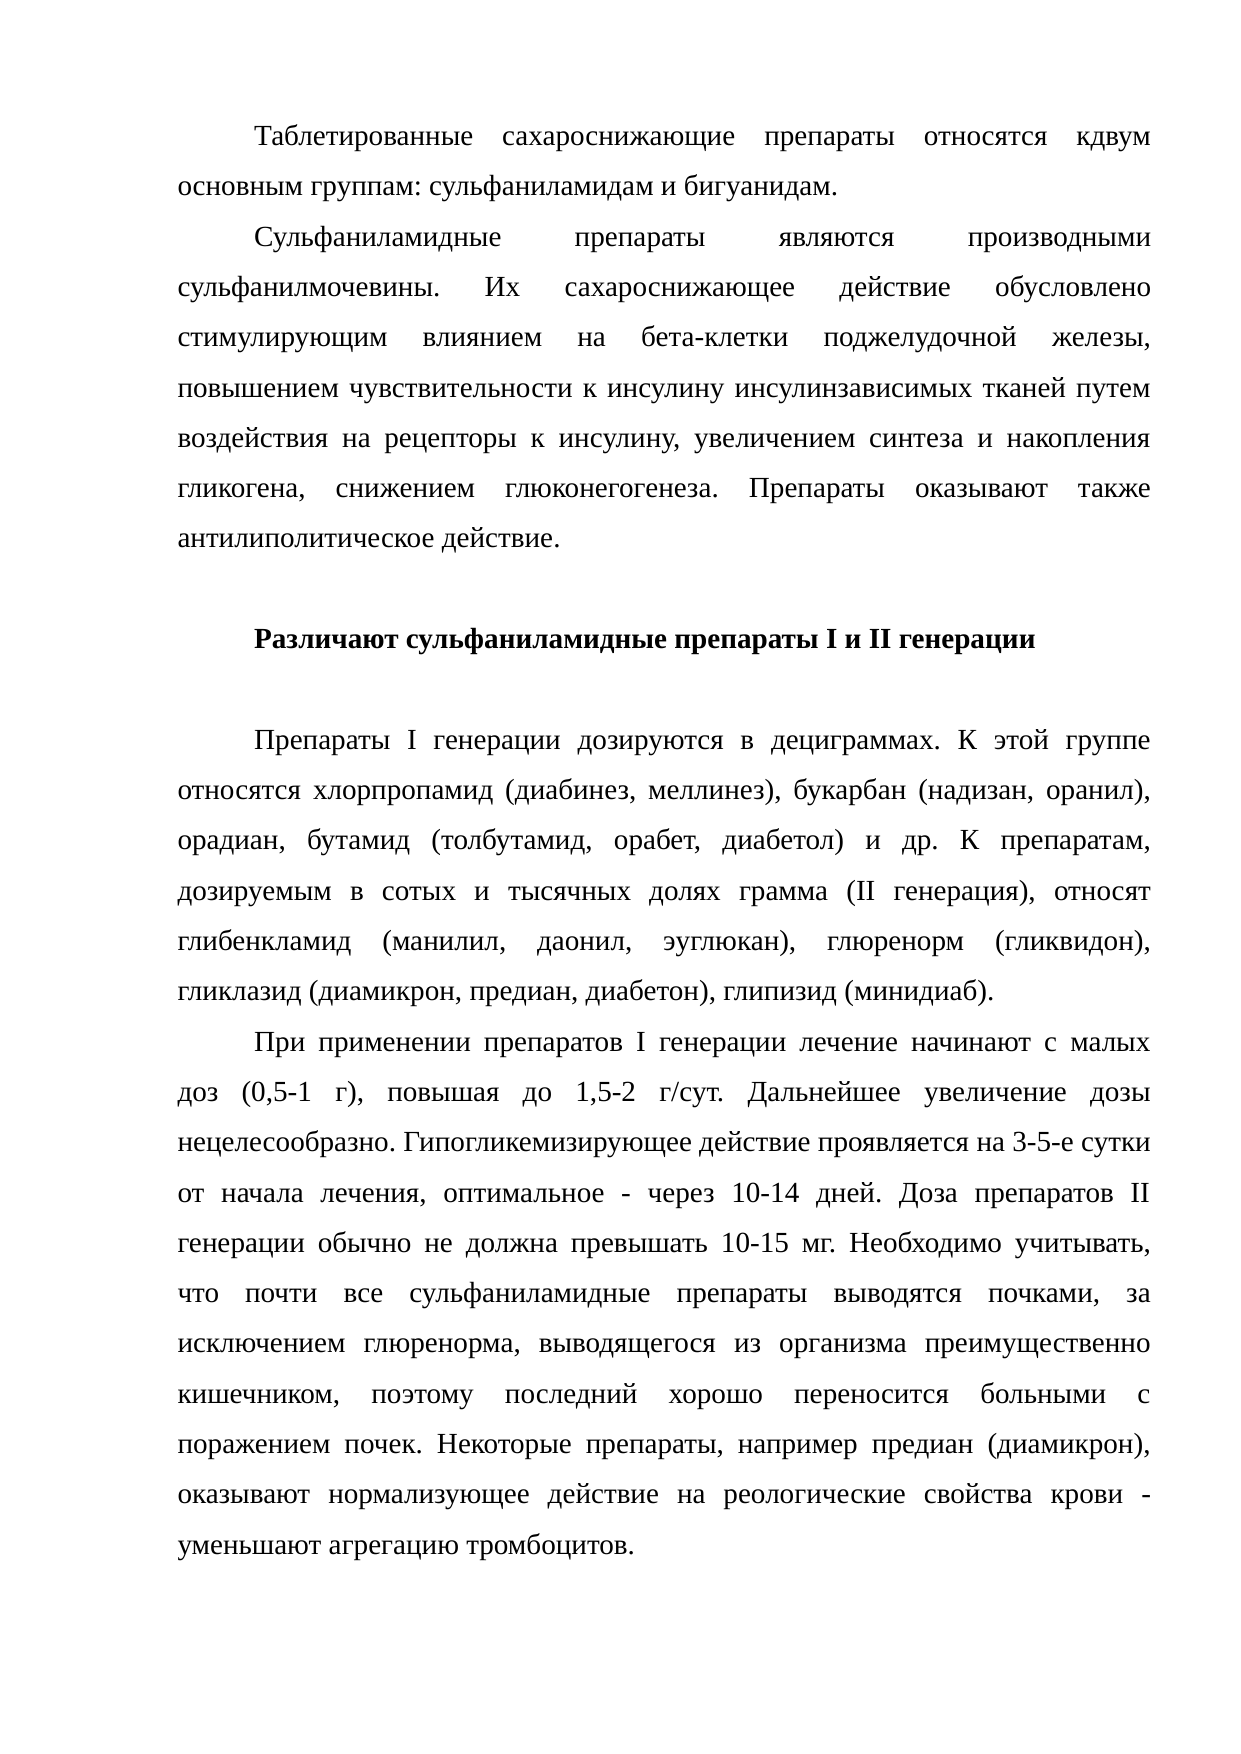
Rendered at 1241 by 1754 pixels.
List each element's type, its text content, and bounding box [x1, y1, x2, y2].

subtitle Сульфаниламидные препараты являются производными сульфанилмочевины. Их сахароснижающее действие обусловлено стимулирующим влиянием на бета-клетки поджелудочной железы, повышением чувствительности к инсулину инсулинзависимых тканей путем воздействия на рецепторы к инсулину, увеличением синтеза и накопления гликогена, снижением глюконегогенеза. Препараты оказывают также антилиполитическое действие. [177, 219, 1152, 554]
subtitle Препараты I генерации дозируются в дециграммах. К этой группе относятся хлорпропамид (диабинез, меллинез), букарбан (надизан, оранил), орадиан, бутамид (толбутамид, орабет, диабетол) и др. К препаратам, дозируемым в сотых и тысячных долях грамма (II генерация), относят глибенкламид (манилил, даонил, эуглюкан), глюренорм (гликвидон), гликлазид (диамикрон, предиан, диабетон), глипизид (минидиаб). [177, 722, 1152, 1007]
subtitle При применении препаратов I генерации лечение начинают с малых доз (0,5-1 г), повышая до 1,5-2 г/сут. Дальнейшее увеличение дозы нецелесообразно. Гипогликемизирующее действие проявляется на 3-5-е сутки от начала лечения, оптимальное - через 10-14 дней. Доза препаратов II генерации обычно не должна превышать 10-15 мг. Необходимо учитывать, что почти все сульфаниламидные препараты выводятся почками, за исключением глюренорма, выводящегося из организма преимущественно кишечником, поэтому последний хорошо переносится больными с поражением почек. Некоторые препараты, например предиан (диамикрон), оказывают нормализующее действие на реологические свойства крови - уменьшают агрегацию тромбоцитов. [177, 1024, 1152, 1560]
subtitle Различают сульфаниламидные препараты I и II генерации [177, 621, 1152, 655]
subtitle Таблетированные сахароснижающие препараты относятся кдвум основным группам: сульфаниламидам и бигуанидам. [177, 118, 1152, 202]
